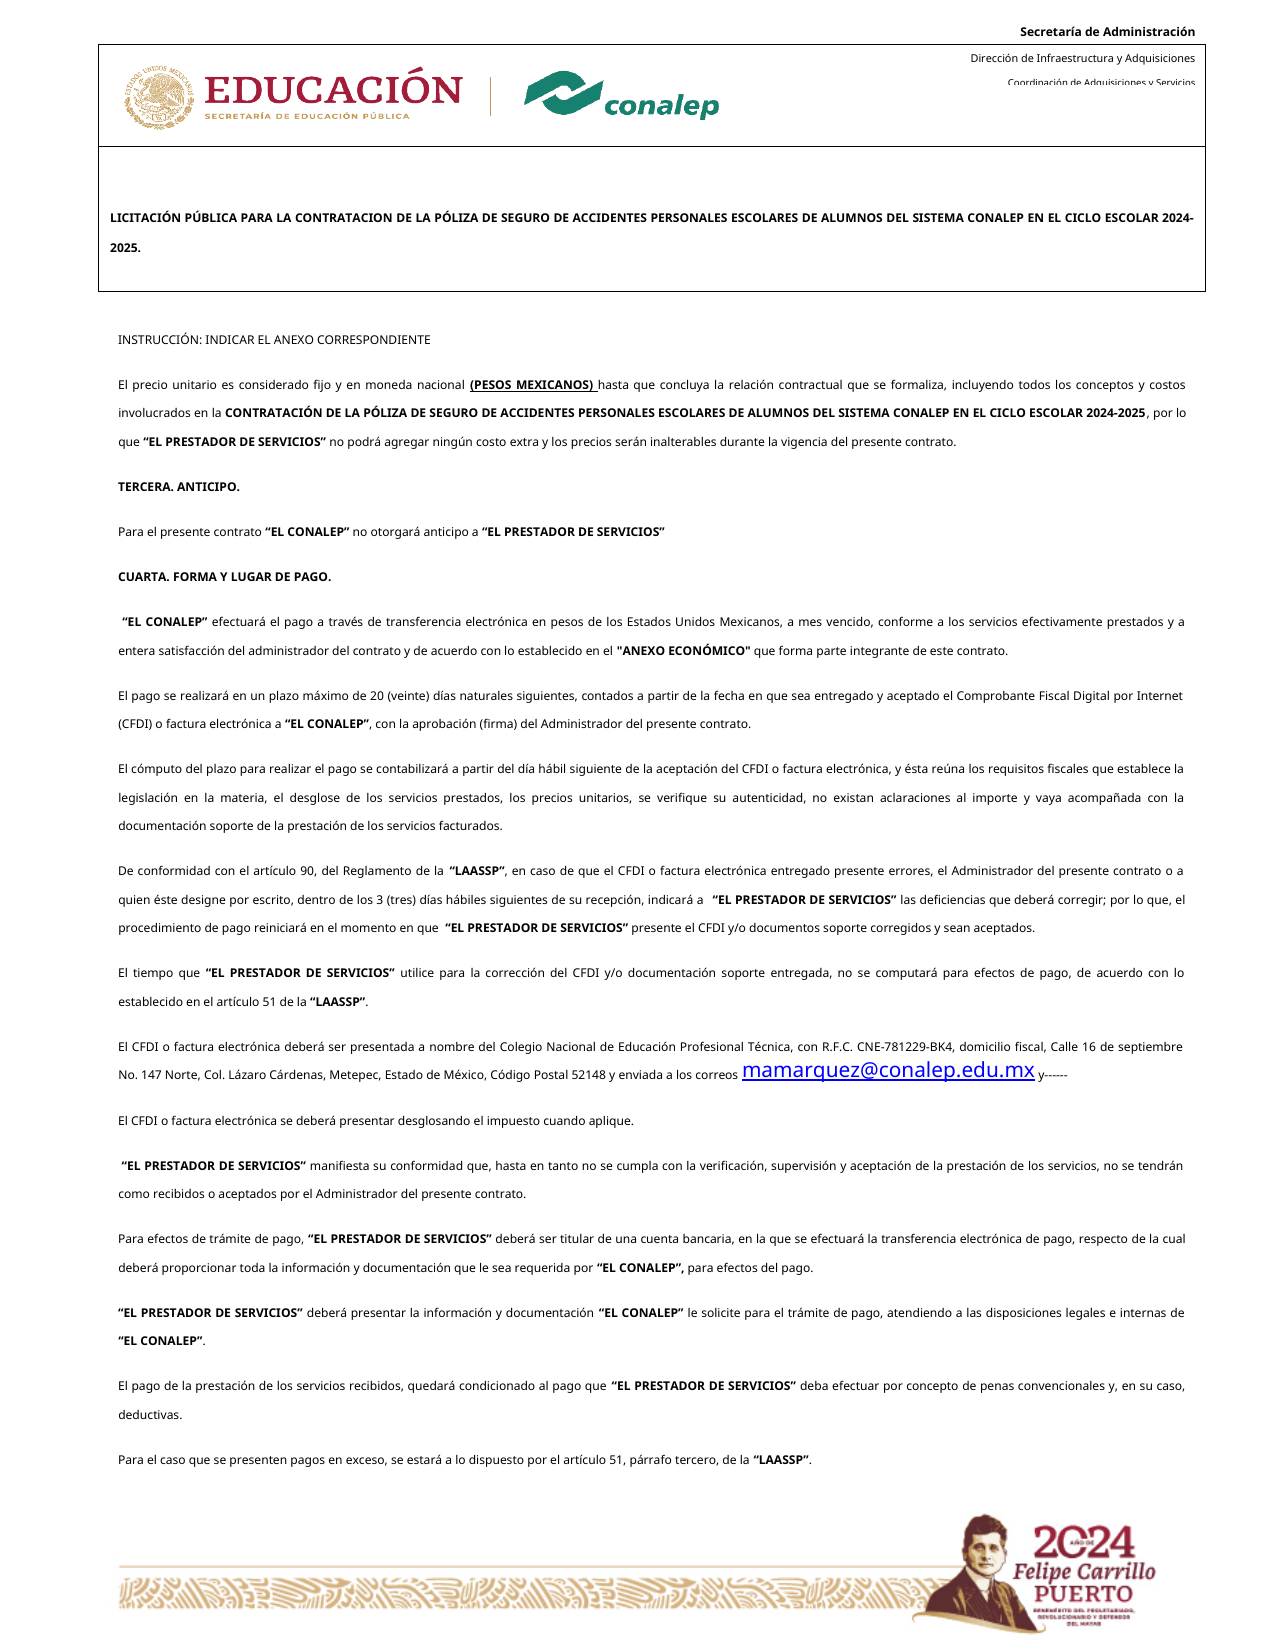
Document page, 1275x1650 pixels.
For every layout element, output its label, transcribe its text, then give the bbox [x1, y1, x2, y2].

picture [124, 65, 463, 130]
text “EL CONALEP” efectuará el pago a través de transferencia electrónica en pesos de los Estados Unidos Mexicanos, a mes vencido, conforme a los servicios efectivamente prestados y a entera satisfacción del administrador del contrato y de acuerdo con lo establecido en el "ANEXO ECONÓMICO" que forma parte integrante de este contrato. [118, 602, 1186, 659]
picture [506, 59, 756, 131]
text El CFDI o factura electrónica deberá ser presentada a nombre del Colegio Nacional de Educación Profesional Técnica, con R.F.C. CNE-781229-BK4, domicilio fiscal, Calle 16 de septiembre No. 147 Norte, Col. Lázaro Cárdenas, Metepec, Estado de México, Código Postal 52148 y enviada a los correos mamarquez@conalep.edu.mx y------ [118, 1027, 1186, 1083]
picture [1, 1489, 1272, 1650]
text Para efectos de trámite de pago, “EL PRESTADOR DE SERVICIOS” deberá ser titular de una cuenta bancaria, en la que se efectuará la transferencia electrónica de pago, respecto de la cual deberá proporcionar toda la información y documentación que le sea requerida por “EL CONALEP”, para efectos del pago. [118, 1219, 1186, 1276]
text El CFDI o factura electrónica se deberá presentar desglosando el impuesto cuando aplique. [118, 1100, 1186, 1128]
text “EL PRESTADOR DE SERVICIOS” deberá presentar la información y documentación “EL CONALEP” le solicite para el trámite de pago, atendiendo a las disposiciones legales e internas de “EL CONALEP”. [118, 1292, 1186, 1349]
text De conformidad con el artículo 90, del Reglamento de la “LAASSP”, en caso de que el CFDI o factura electrónica entregado presente errores, el Administrador del presente contrato o a quien éste designe por escrito, dentro de los 3 (tres) días hábiles siguientes de su recepción, indicará a “EL PRESTADOR DE SERVICIOS” las deficiencias que deberá corregir; por lo que, el procedimiento de pago reiniciará en el momento en que “EL PRESTADOR DE SERVICIOS” presente el CFDI y/o documentos soporte corregidos y sean aceptados. [118, 851, 1186, 936]
text TERCERA. ANTICIPO. [118, 467, 1186, 495]
text El cómputo del plazo para realizar el pago se contabilizará a partir del día hábil siguiente de la aceptación del CFDI o factura electrónica, y ésta reúna los requisitos fiscales que establece la legislación en la materia, el desglose de los servicios prestados, los precios unitarios, se verifique su autenticidad, no existan aclaraciones al importe y vaya acompañada con la documentación soporte de la prestación de los servicios facturados. [118, 749, 1186, 834]
text Para el caso que se presenten pagos en exceso, se estará a lo dispuesto por el artículo 51, párrafo tercero, de la “LAASSP”. [118, 1439, 1186, 1468]
text El pago se realizará en un plazo máximo de 20 (veinte) días naturales siguientes, contados a partir de la fecha en que sea entregado y aceptado el Comprobante Fiscal Digital por Internet (CFDI) o factura electrónica a “EL CONALEP”, con la aprobación (firma) del Administrador del presente contrato. [118, 676, 1186, 732]
text El pago de la prestación de los servicios recibidos, quedará condicionado al pago que “EL PRESTADOR DE SERVICIOS” deba efectuar por concepto de penas convencionales y, en su caso, deductivas. [118, 1366, 1186, 1423]
text INSTRUCCIÓN: INDICAR EL ANEXO CORRESPONDIENTE [118, 319, 1186, 348]
text El tiempo que “EL PRESTADOR DE SERVICIOS” utilice para la corrección del CFDI y/o documentación soporte entregada, no se computará para efectos de pago, de acuerdo con lo establecido en el artículo 51 de la “LAASSP”. [118, 953, 1186, 1010]
text “EL PRESTADOR DE SERVICIOS” manifiesta su conformidad que, hasta en tanto no se cumpla con la verificación, supervisión y aceptación de la prestación de los servicios, no se tendrán como recibidos o aceptados por el Administrador del presente contrato. [118, 1145, 1186, 1202]
text Para el presente contrato “EL CONALEP” no otorgará anticipo a “EL PRESTADOR DE SERVICIOS” [118, 512, 1186, 540]
text El precio unitario es considerado fijo y en moneda nacional (PESOS MEXICANOS) hasta que concluya la relación contractual que se formaliza, incluyendo todos los conceptos y costos involucrados en la CONTRATACIÓN DE LA PÓLIZA DE SEGURO DE ACCIDENTES PERSONALES ESCOLARES DE ALUMNOS DEL SISTEMA CONALEP EN EL CICLO ESCOLAR 2024-2025, por lo que “EL PRESTADOR DE SERVICIOS” no podrá agregar ningún costo extra y los precios serán inalterables durante la vigencia del presente contrato. [118, 365, 1186, 450]
text CUARTA. FORMA Y LUGAR DE PAGO. [118, 557, 1186, 585]
